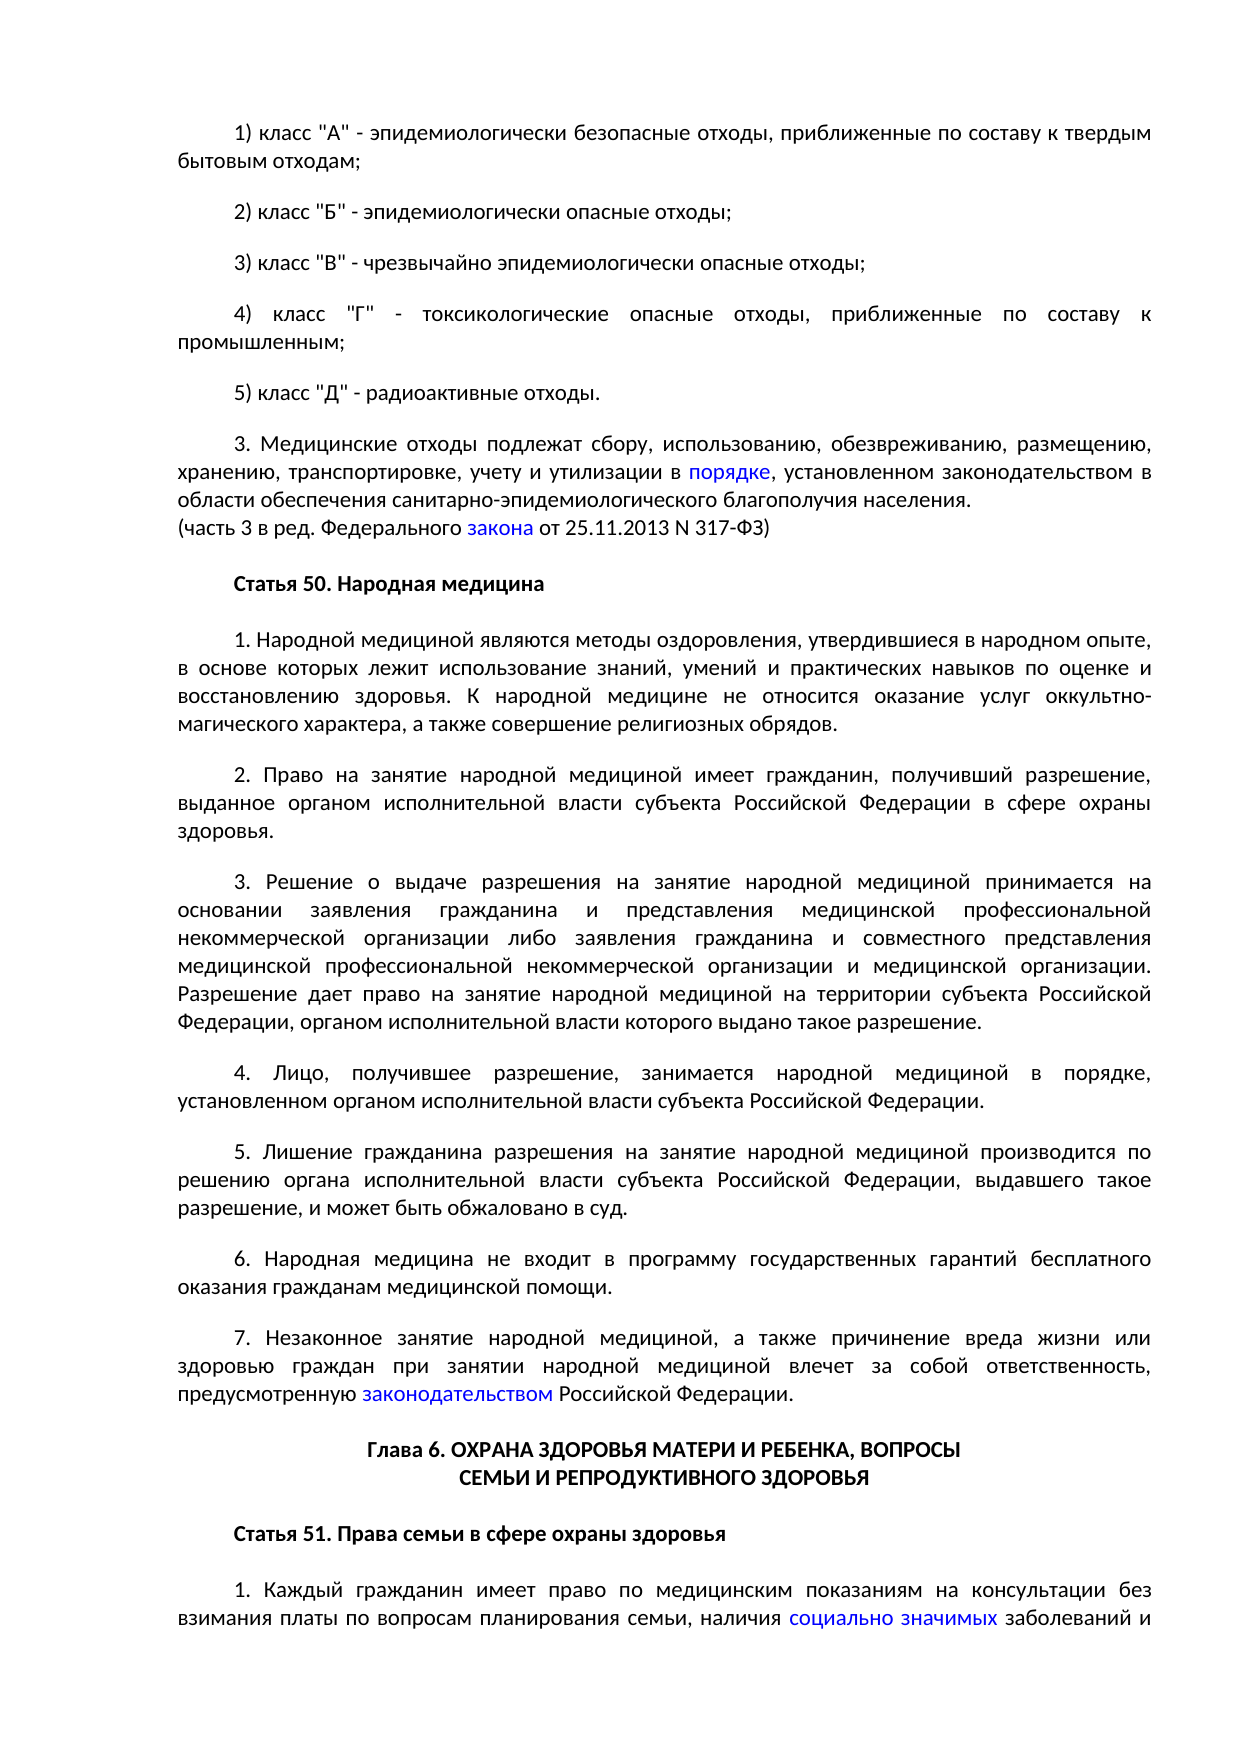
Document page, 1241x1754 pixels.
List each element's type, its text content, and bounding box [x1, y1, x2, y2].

title Статья 51. Права семьи в сфере охраны здоровья [177, 1519, 1152, 1547]
text 6. Народная медицина не входит в программу государственных гарантий бесплатного оказания гражданам медицинской помощи. [177, 1244, 1152, 1300]
text 4. Лицо, получившее разрешение, занимается народной медициной в порядке, установленном органом исполнительной власти субъекта Российской Федерации. [177, 1058, 1152, 1114]
text 5) класс "Д" - радиоактивные отходы. [177, 378, 1152, 406]
text 2) класс "Б" - эпидемиологически опасные отходы; [177, 197, 1152, 225]
title Глава 6. ОХРАНА ЗДОРОВЬЯ МАТЕРИ И РЕБЕНКА, ВОПРОСЫ [177, 1435, 1152, 1463]
text (часть 3 в ред. Федерального закона от 25.11.2013 N 317-ФЗ) [177, 513, 1152, 541]
text 3) класс "В" - чрезвычайно эпидемиологически опасные отходы; [177, 248, 1152, 276]
text 1) класс "А" - эпидемиологически безопасные отходы, приближенные по составу к твердым бытовым отходам; [177, 118, 1152, 174]
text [177, 1575, 1152, 1631]
text 4) класс "Г" - токсикологические опасные отходы, приближенные по составу к промышленным; [177, 299, 1152, 355]
text 3. Медицинские отходы подлежат сбору, использованию, обезвреживанию, размещению, хранению, транспортировке, учету и утилизации в порядке, установленном законодательством в области обеспечения санитарно-эпидемиологического благополучия населения. [177, 429, 1152, 513]
text 2. Право на занятие народной медициной имеет гражданин, получивший разрешение, выданное органом исполнительной власти субъекта Российской Федерации в сфере охраны здоровья. [177, 760, 1152, 844]
title Статья 50. Народная медицина [177, 569, 1152, 597]
text 5. Лишение гражданина разрешения на занятие народной медициной производится по решению органа исполнительной власти субъекта Российской Федерации, выдавшего такое разрешение, и может быть обжаловано в суд. [177, 1137, 1152, 1221]
text 7. Незаконное занятие народной медициной, а также причинение вреда жизни или здоровью граждан при занятии народной медициной влечет за собой ответственность, предусмотренную законодательством Российской Федерации. [177, 1323, 1152, 1407]
title СЕМЬИ И РЕПРОДУКТИВНОГО ЗДОРОВЬЯ [177, 1463, 1152, 1491]
text 1. Народной медициной являются методы оздоровления, утвердившиеся в народном опыте, в основе которых лежит использование знаний, умений и практических навыков по оценке и восстановлению здоровья. К народной медицине не относится оказание услуг оккультно-магического характера, а также совершение религиозных обрядов. [177, 625, 1152, 737]
text 3. Решение о выдаче разрешения на занятие народной медициной принимается на основании заявления гражданина и представления медицинской профессиональной некоммерческой организации либо заявления гражданина и совместного представления медицинской профессиональной некоммерческой организации и медицинской организации. Разрешение дает право на занятие народной медициной на территории субъекта Российской Федерации, органом исполнительной власти которого выдано такое разрешение. [177, 867, 1152, 1035]
